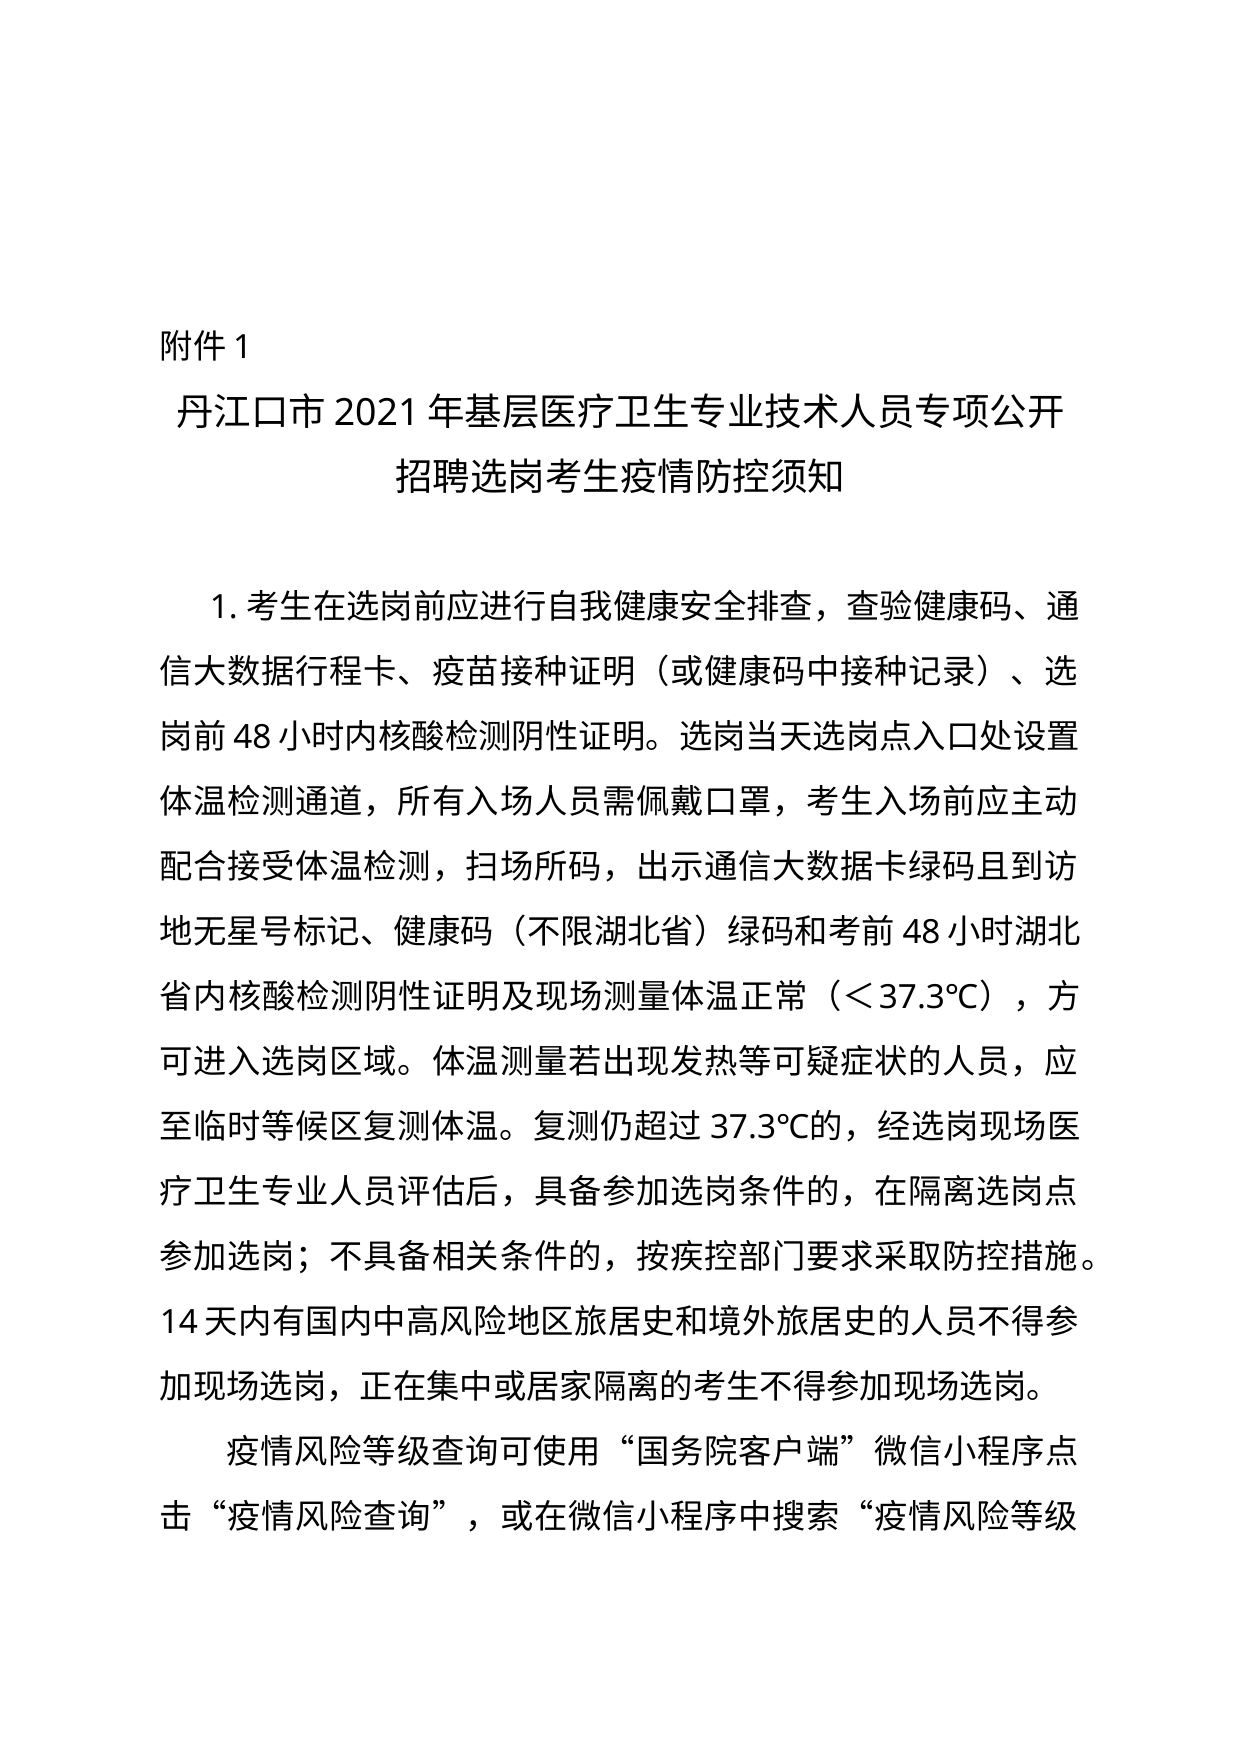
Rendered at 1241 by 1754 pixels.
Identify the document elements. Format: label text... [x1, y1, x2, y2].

text 附件1 [159, 311, 1081, 376]
text 招聘选岗考生疫情防控须知 [159, 441, 1081, 506]
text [159, 1416, 1081, 1546]
text 丹江口市2021年基层医疗卫生专业技术人员专项公开 [159, 376, 1081, 441]
text 1. 考生在选岗前应进行自我健康安全排查，查验健康码、通信大数据行程卡、疫苗接种证明（或健康码中接种记录）、选岗前48小时内核酸检测阴性证明。选岗当天选岗点入口处设置体温检测通道，所有入场人员需佩戴口罩，考生入场前应主动配合接受体温检测，扫场所码，出示通信大数据卡绿码且到访地无星号标记、健康码（不限湖北省）绿码和考前48小时湖北省内核酸检测阴性证明及现场测量体温正常（＜37.3℃），方可进入选岗区域。体温测量若出现发热等可疑症状的人员，应至临时等候区复测体温。复测仍超过37.3℃的，经选岗现场医疗卫生专业人员评估后，具备参加选岗条件的，在隔离选岗点参加选岗；不具备相关条件的，按疾控部门要求采取防控措施。14天内有国内中高风险地区旅居史和境外旅居史的人员不得参加现场选岗，正在集中或居家隔离的考生不得参加现场选岗。 [159, 571, 1081, 1416]
